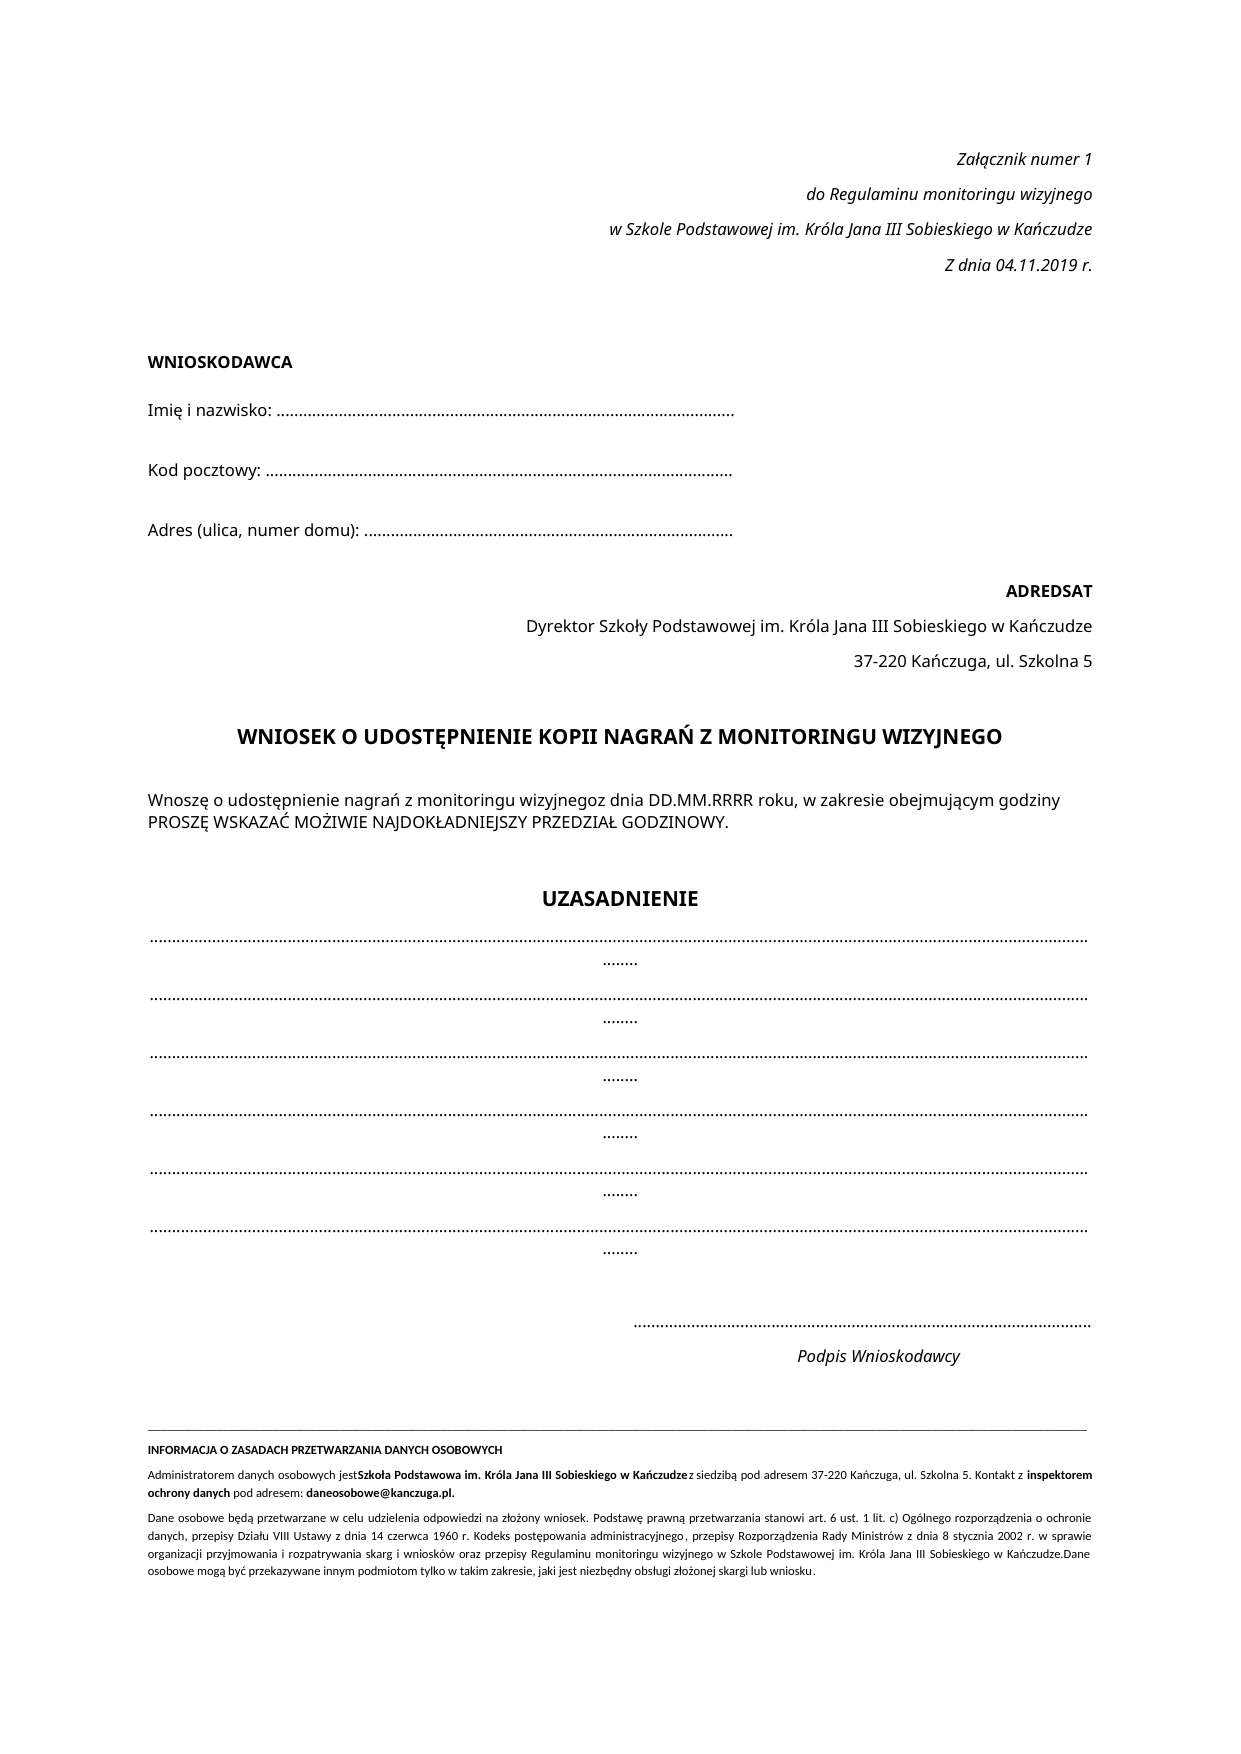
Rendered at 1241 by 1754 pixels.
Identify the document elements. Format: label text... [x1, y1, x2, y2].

text ........................................................................................................................................................................................................................... [148, 983, 1093, 1028]
text Kod pocztowy: ......................................................................................................... [148, 459, 1093, 482]
text WNIOSEK O UDOSTĘPNIENIE KOPII NAGRAŃ Z MONITORINGU WIZYJNEGO [148, 722, 1093, 751]
text Dane osobowe będą przetwarzane w celu udzielenia odpowiedzi na złożony wniosek. Podstawę prawną przetwarzania stanowi art. 6 ust. 1 lit. c) Ogólnego rozporządzenia o ochronie danych, przepisy Działu VIII Ustawy z dnia 14 czerwca 1960 r. Kodeks postępowania administracyjnego, przepisy Rozporządzenia Rady Ministrów z dnia 8 stycznia 2002 r. w sprawie organizacji przyjmowania i rozpatrywania skarg i wniosków oraz przepisy Regulaminu monitoringu wizyjnego w Szkole Podstawowej im. Króla Jana III Sobieskiego w Kańczudze.Dane osobowe mogą być przekazywane innym podmiotom tylko w takim zakresie, jaki jest niezbędny obsługi złożonej skargi lub wniosku. [148, 1511, 1093, 1579]
text Dyrektor Szkoły Podstawowej im. Króla Jana III Sobieskiego w Kańczudze [148, 614, 1093, 637]
text Załącznik numer 1 [148, 148, 1093, 170]
text Administratorem danych osobowych jestSzkoła Podstawowa im. Króla Jana III Sobieskiego w Kańczudzez siedzibą pod adresem 37-220 Kańczuga, ul. Szkolna 5. Kontakt z inspektorem ochrony danych pod adresem: daneosobowe@kanczuga.pl. [148, 1467, 1093, 1500]
text ........................................................................................................................................................................................................................... [148, 1156, 1093, 1202]
text 37-220 Kańczuga, ul. Szkolna 5 [148, 650, 1093, 672]
text UZASADNIENIE [148, 884, 1093, 912]
text ADREDSAT [148, 579, 1093, 602]
text Z dnia 04.11.2019 r. [148, 253, 1093, 276]
text _______________________________________________________________________________________________________________________________________________________ [148, 1418, 1093, 1433]
text ........................................................................................................................................................................................................................... [148, 1214, 1093, 1260]
text ........................................................................................................................................................................................................................... [148, 1041, 1093, 1086]
text WNIOSKODAWCA [148, 351, 1093, 374]
text INFORMACJA O ZASADACH PRZETWARZANIA DANYCH OSOBOWYCH [148, 1442, 1093, 1458]
text w Szkole Podstawowej im. Króla Jana III Sobieskiego w Kańczudze [148, 218, 1093, 241]
text Imię i nazwisko: ....................................................................................................... [148, 399, 1093, 421]
text ........................................................................................................................................................................................................................... [148, 1098, 1093, 1144]
text ........................................................................................................................................................................................................................... [148, 925, 1093, 970]
text Podpis Wnioskodawcy [148, 1345, 960, 1368]
text Adres (ulica, numer domu): ................................................................................... [148, 519, 1093, 542]
text do Regulaminu monitoringu wizyjnego [148, 183, 1093, 206]
text ....................................................................................................... [148, 1310, 1093, 1332]
text Wnoszę o udostępnienie nagrań z monitoringu wizyjnegoz dnia DD.MM.RRRR roku, w zakresie obejmującym godziny PROSZĘ WSKAZAĆ MOŻIWIE NAJDOKŁADNIEJSZY PRZEDZIAŁ GODZINOWY. [148, 788, 1093, 834]
